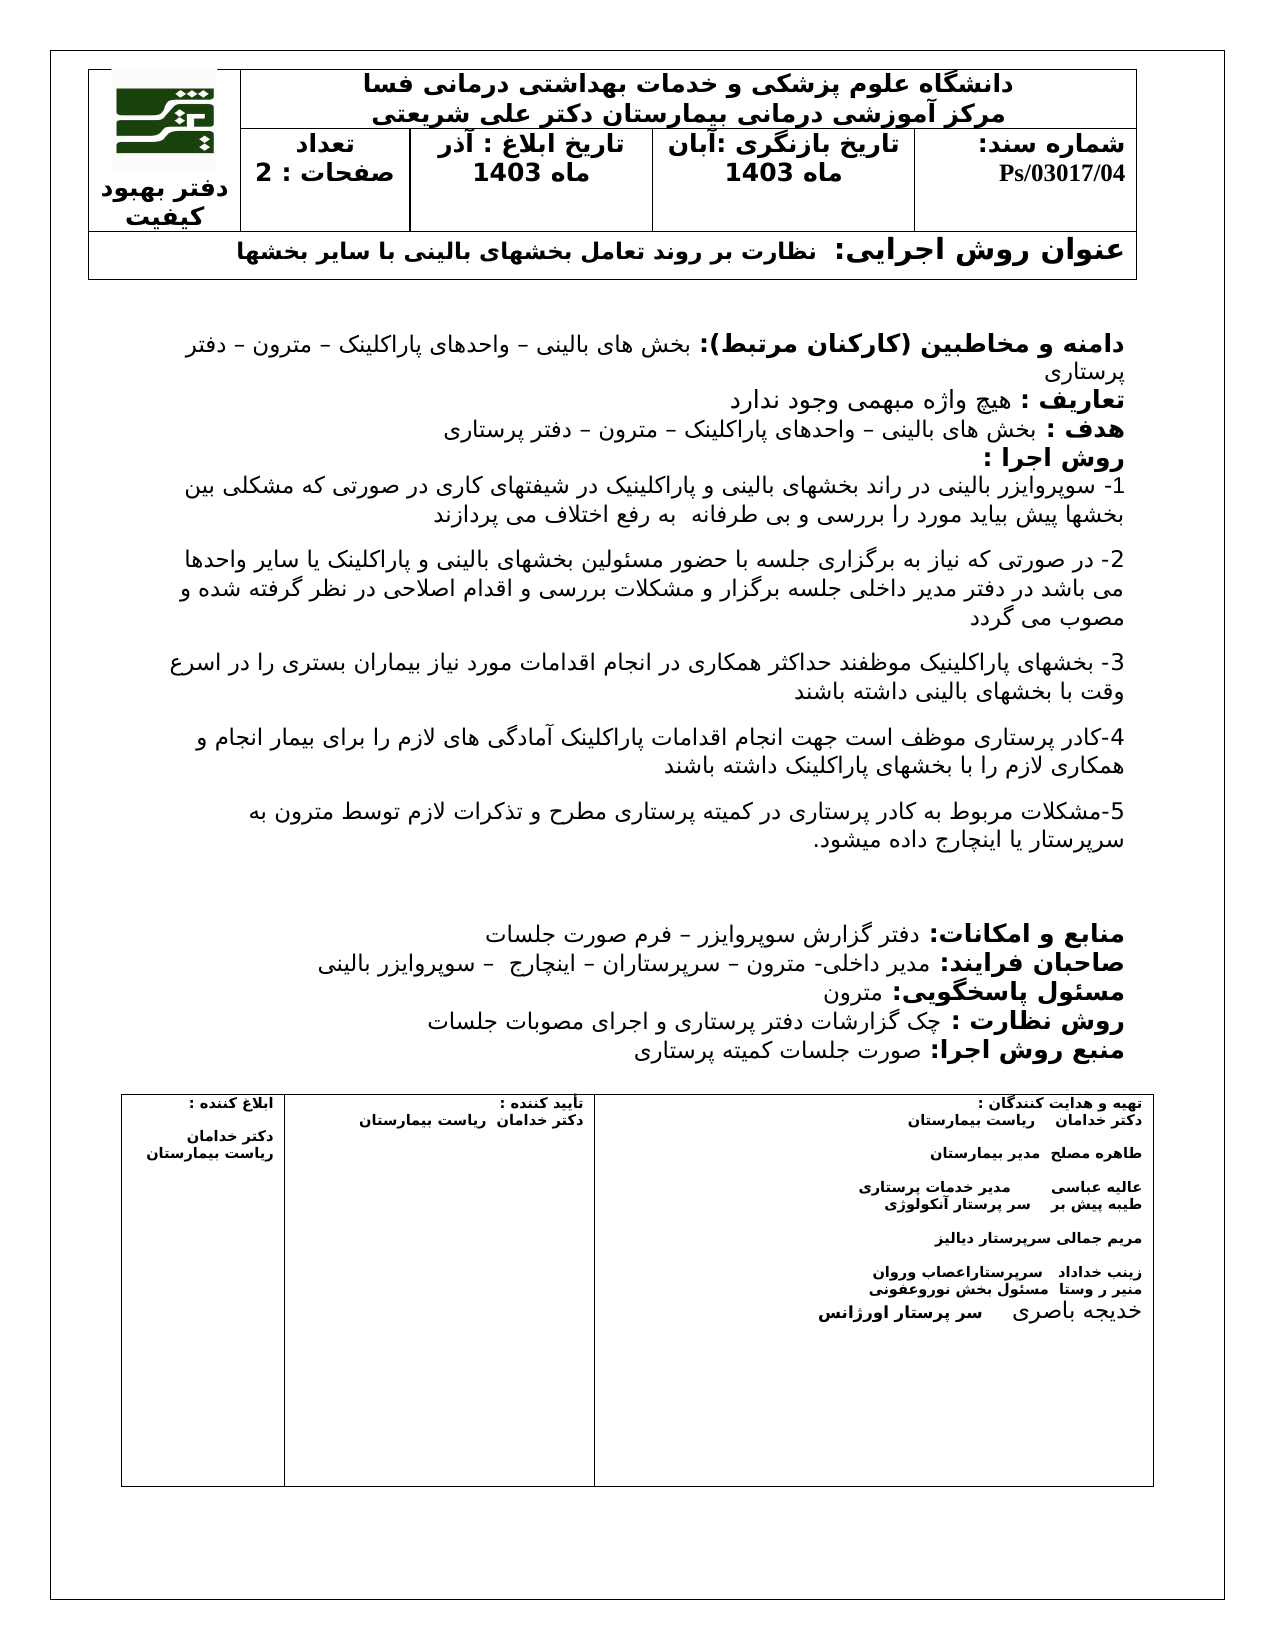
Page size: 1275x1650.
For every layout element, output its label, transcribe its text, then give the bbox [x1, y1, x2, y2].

table_cell عنوان روش اجرایی: نظارت بر روند تعامل بخشهای بالینی با سایر بخشها [89, 232, 1136, 279]
text روش نظارت : چک گزارشات دفتر پرستاری و اجرای مصوبات جلسات [150, 1006, 1125, 1036]
text تعاریف : هیچ واژه مبهمی وجود ندارد [150, 385, 1125, 414]
text مسئول پاسخگویی: مترون [150, 977, 1125, 1006]
text 1- سوپروایزر بالینی در راند بخشهای بالینی و پاراکلینیک در شیفتهای کاری در صورتی که مشکلی بین بخشها پیش بیاید مورد را بررسی و بی طرفانه به رفع اختلاف می پردازند [150, 472, 1125, 528]
text روش اجرا : [150, 443, 1125, 472]
table_header دفتر بهبود کیفیت [89, 70, 240, 231]
text هدف : بخش های بالینی – واحدهای پاراکلینک – مترون – دفتر پرستاری [150, 414, 1125, 443]
table_header تأیید کننده : دکتر خدامان ریاست بیمارستان [285, 1095, 594, 1486]
text 5-مشکلات مربوط به کادر پرستاری در کمیته پرستاری مطرح و تذکرات لازم توسط مترون به سرپرستار یا اینچارج داده میشود. [150, 798, 1125, 853]
text منبع روش اجرا: صورت جلسات کمیته پرستاری [150, 1036, 1125, 1065]
picture [111, 69, 218, 173]
text 4-کادر پرستاری موظف است جهت انجام اقدامات پاراکلینک آمادگی های لازم را برای بیمار انجام و همکاری لازم را با بخشهای پاراکلینک داشته باشند [150, 724, 1125, 779]
table_cell تاریخ بازنگری :آبان ماه 1403 [653, 129, 914, 231]
text دامنه و مخاطبین (کارکنان مرتبط): بخش های بالینی – واحدهای پاراکلینک – مترون – دفتر پرستاری [150, 329, 1125, 385]
text 2- در صورتی که نیاز به برگزاری جلسه با حضور مسئولین بخشهای بالینی و پاراکلینک یا سایر واحدها می باشد در دفتر مدیر داخلی جلسه برگزار و مشکلات بررسی و اقدام اصلاحی در نظر گرفته شده و مصوب می گردد [150, 547, 1125, 631]
text منابع و امکانات: دفتر گزارش سوپروایزر – فرم صورت جلسات [150, 919, 1125, 948]
table_cell تاریخ ابلاغ : آذر ماه 1403 [411, 129, 652, 231]
text 3- بخشهای پاراکلینیک موظفند حداکثر همکاری در انجام اقدامات مورد نیاز بیماران بستری را در اسرع وقت با بخشهای بالینی داشته باشند [150, 649, 1125, 705]
table_header ابلاغ کننده : دکتر خدامان ریاست بیمارستان [122, 1095, 284, 1486]
table_header تهیه و هدایت کنندگان : دکتر خدامان ریاست بیمارستان طاهره مصلح مدیر بیمارستان عالیه عباسی مدیر خدمات پرستاری طیبه پیش بر سر پرستار آنکولوژی مریم جمالی سرپرستار دیالیز زینب خداداد سرپرستاراعصاب وروان منیر ر وستا مسئول بخش نوروعفونی خدیجه باصری سر پرستار اورژانس [595, 1095, 1153, 1486]
table_header دانشگاه علوم پزشکی و خدمات بهداشتی درمانی فسا مرکز آموزشی درمانی بیمارستان دکتر علی شریعتی [241, 70, 1136, 128]
text صاحبان فرایند: مدیر داخلی- مترون – سرپرستاران – اینچارج – سوپروایزر بالینی [150, 948, 1125, 977]
table_cell شماره سند: Ps/03017/04 [915, 129, 1136, 231]
table_cell تعداد صفحات : 2 [241, 129, 409, 231]
